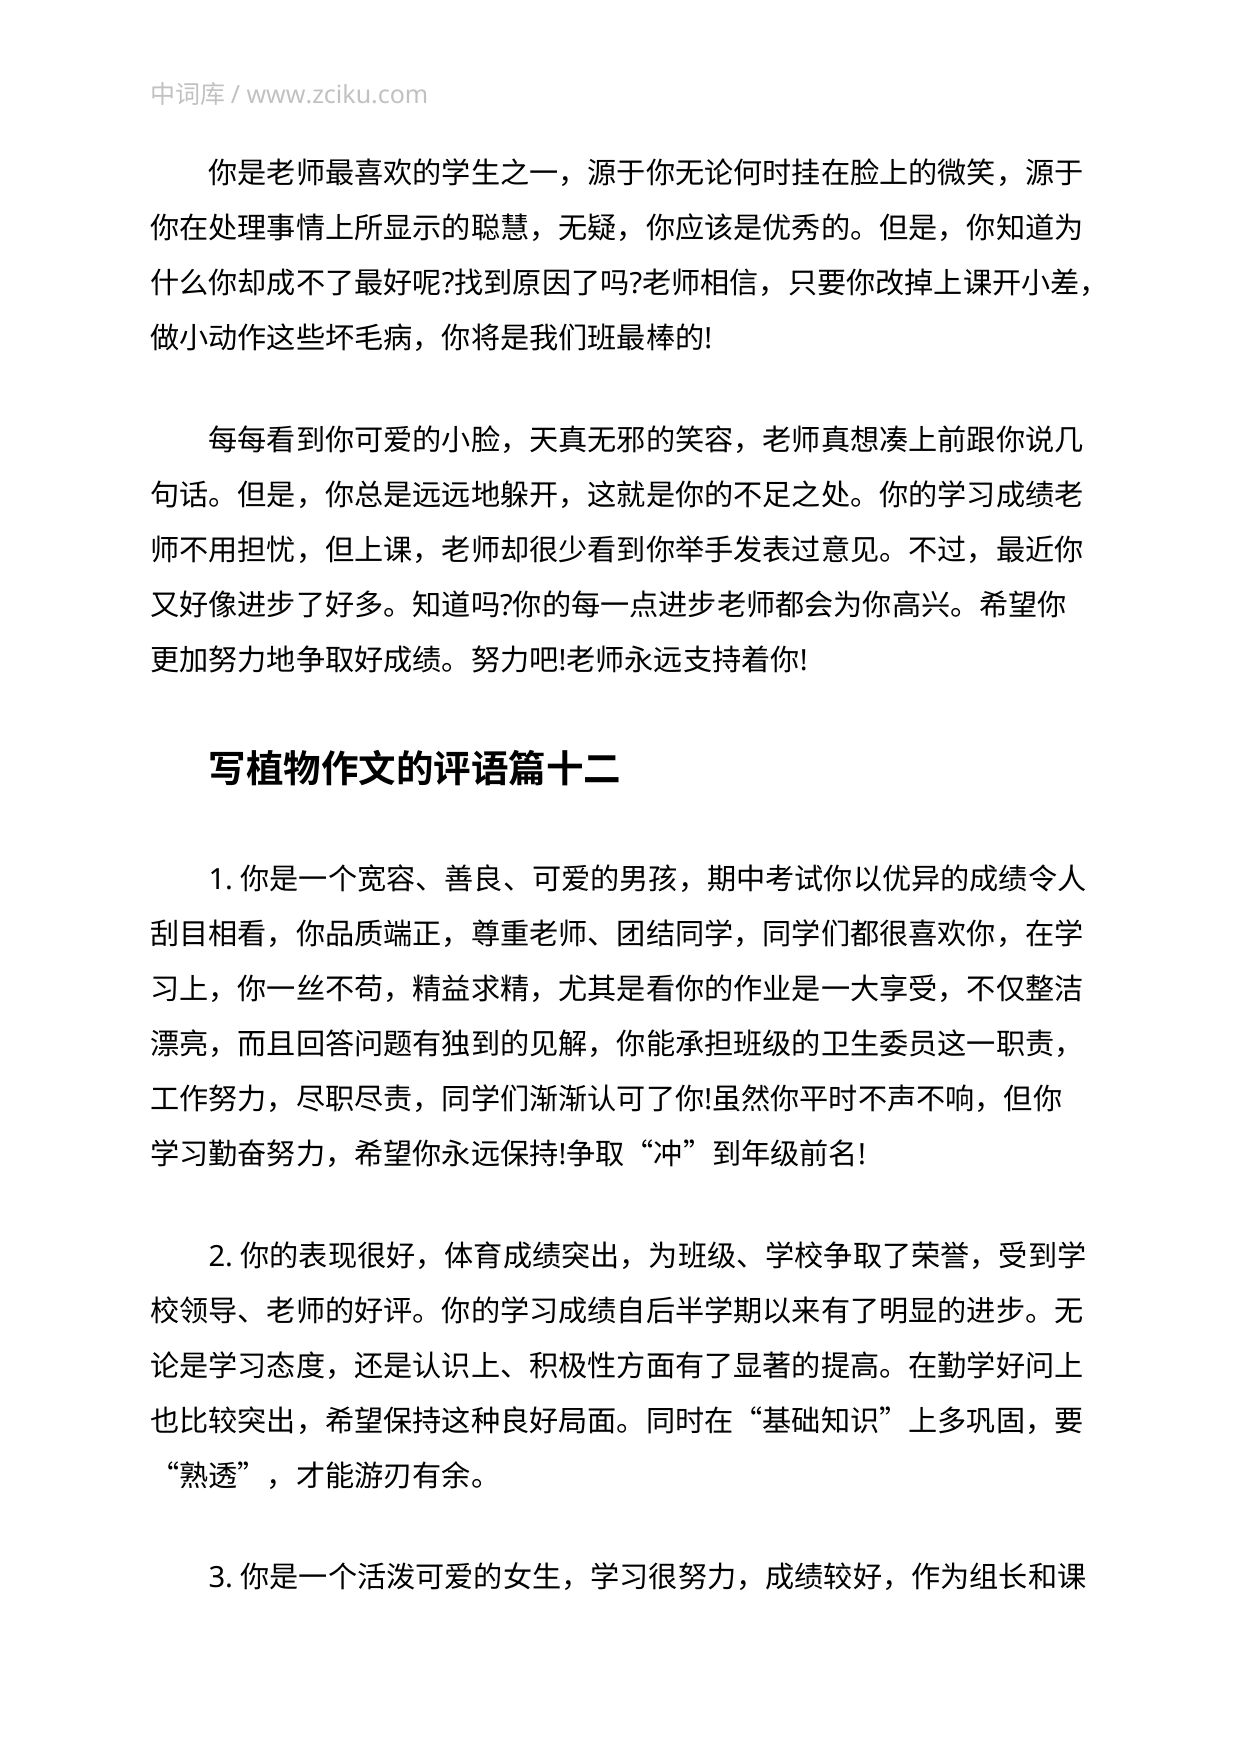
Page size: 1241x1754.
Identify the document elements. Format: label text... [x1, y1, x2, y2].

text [150, 1554, 1090, 1596]
text 你是老师最喜欢的学生之一，源于你无论何时挂在脸上的微笑，源于你在处理事情上所显示的聪慧，无疑，你应该是优秀的。但是，你知道为什么你却成不了最好呢?找到原因了吗?老师相信，只要你改掉上课开小差，做小动作这些坏毛病，你将是我们班最棒的! [150, 150, 1090, 357]
text 1. 你是一个宽容、善良、可爱的男孩，期中考试你以优异的成绩令人刮目相看，你品质端正，尊重老师、团结同学，同学们都很喜欢你，在学习上，你一丝不苟，精益求精，尤其是看你的作业是一大享受，不仅整洁漂亮，而且回答问题有独到的见解，你能承担班级的卫生委员这一职责，工作努力，尽职尽责，同学们渐渐认可了你!虽然你平时不声不响，但你学习勤奋努力，希望你永远保持!争取“冲”到年级前名! [150, 856, 1090, 1173]
text 每每看到你可爱的小脸，天真无邪的笑容，老师真想凑上前跟你说几句话。但是，你总是远远地躲开，这就是你的不足之处。你的学习成绩老师不用担忧，但上课，老师却很少看到你举手发表过意见。不过，最近你又好像进步了好多。知道吗?你的每一点进步老师都会为你高兴。希望你更加努力地争取好成绩。努力吧!老师永远支持着你! [150, 417, 1090, 679]
text 写植物作文的评语篇十二 [150, 738, 1090, 793]
text 2. 你的表现很好，体育成绩突出，为班级、学校争取了荣誉，受到学校领导、老师的好评。你的学习成绩自后半学期以来有了明显的进步。无论是学习态度，还是认识上、积极性方面有了显著的提高。在勤学好问上也比较突出，希望保持这种良好局面。同时在“基础知识”上多巩固，要“熟透”，才能游刃有余。 [150, 1232, 1090, 1494]
